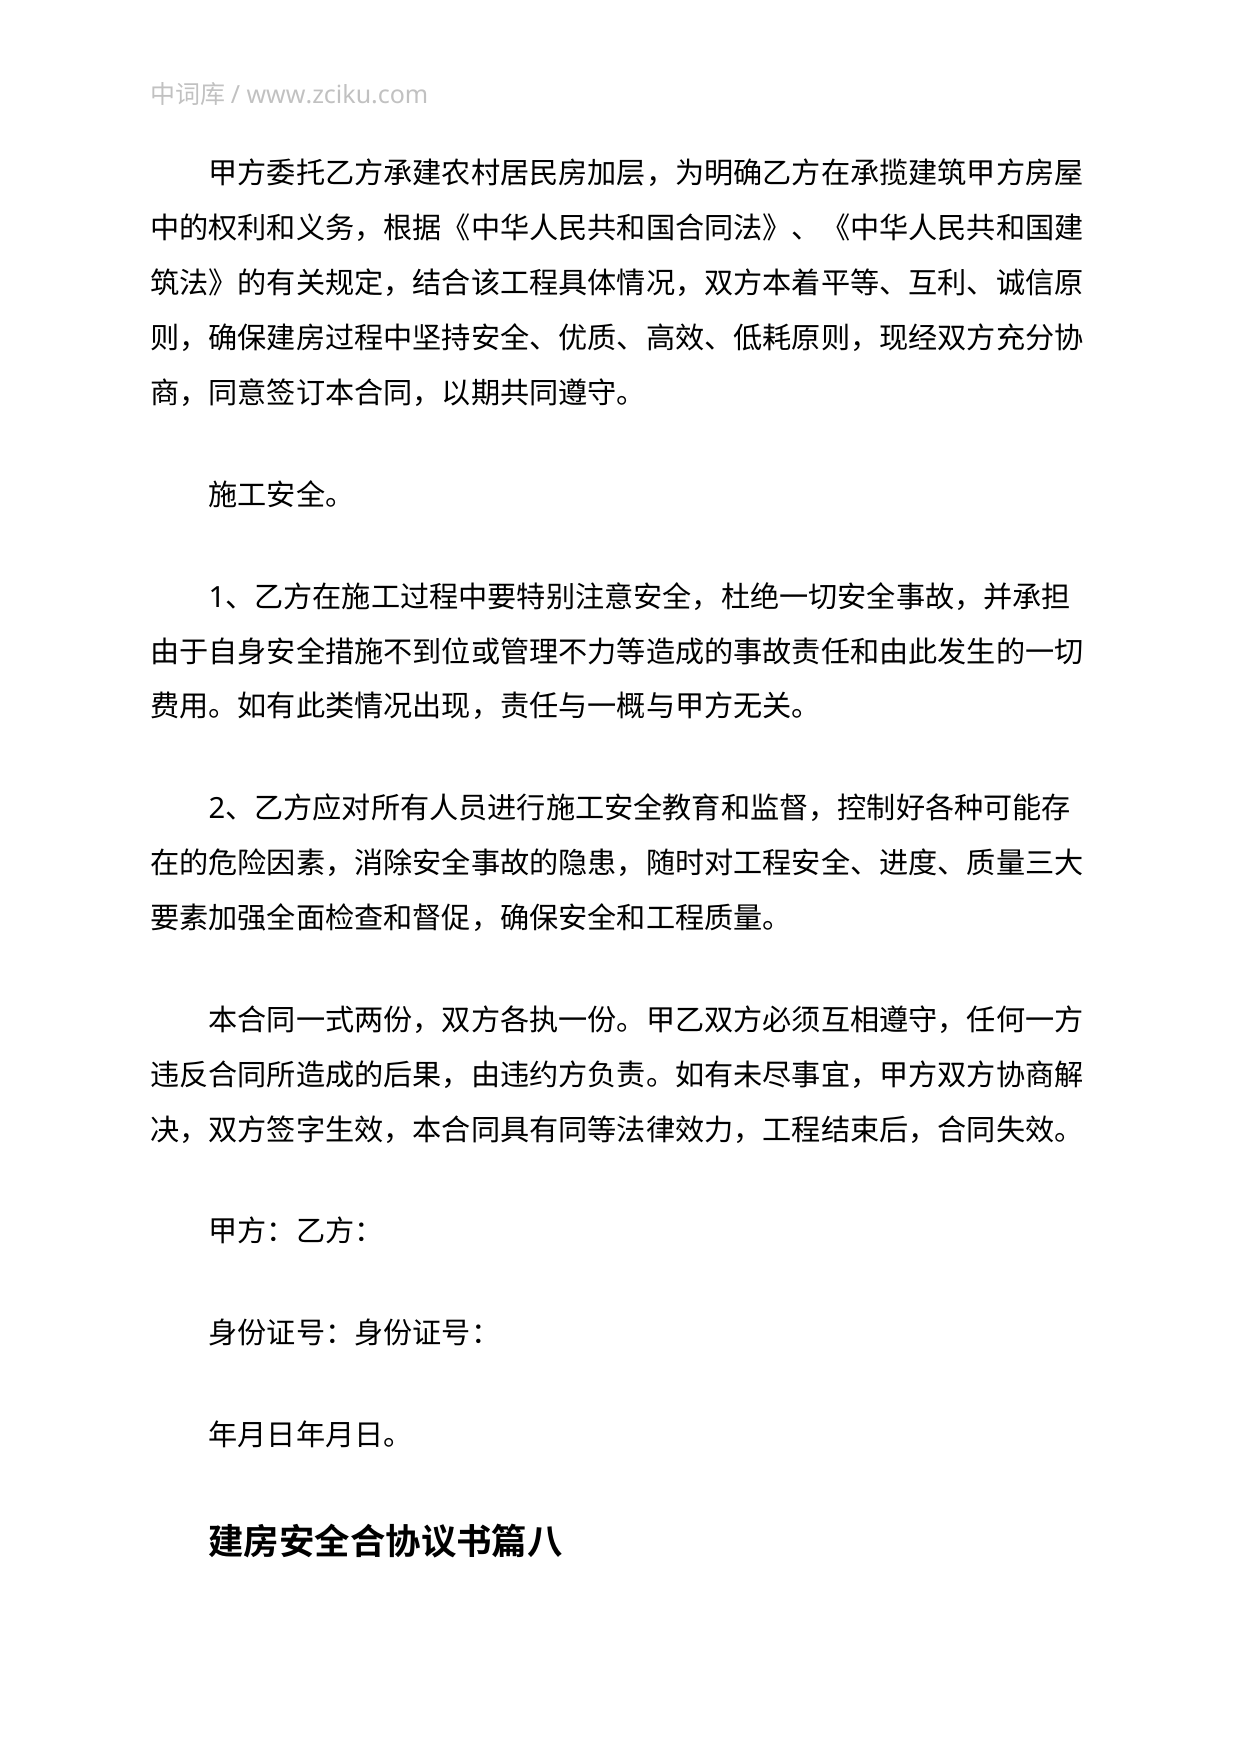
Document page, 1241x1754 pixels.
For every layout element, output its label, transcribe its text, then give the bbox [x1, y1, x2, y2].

text 甲方：乙方： [150, 1208, 1090, 1250]
text 1、乙方在施工过程中要特别注意安全，杜绝一切安全事故，并承担由于自身安全措施不到位或管理不力等造成的事故责任和由此发生的一切费用。如有此类情况出现，责任与一概与甲方无关。 [150, 573, 1090, 725]
text 身份证号：身份证号： [150, 1310, 1090, 1352]
text 本合同一式两份，双方各执一份。甲乙双方必须互相遵守，任何一方违反合同所造成的后果，由违约方负责。如有未尽事宜，甲方双方协商解决，双方签字生效，本合同具有同等法律效力，工程结束后，合同失效。 [150, 996, 1090, 1148]
text 2、乙方应对所有人员进行施工安全教育和监督，控制好各种可能存在的危险因素，消除安全事故的隐患，随时对工程安全、进度、质量三大要素加强全面检查和督促，确保安全和工程质量。 [150, 785, 1090, 937]
text 年月日年月日。 [150, 1412, 1090, 1454]
text 建房安全合协议书篇八 [150, 1513, 1090, 1564]
text 甲方委托乙方承建农村居民房加层，为明确乙方在承揽建筑甲方房屋中的权利和义务，根据《中华人民共和国合同法》、《中华人民共和国建筑法》的有关规定，结合该工程具体情况，双方本着平等、互利、诚信原则，确保建房过程中坚持安全、优质、高效、低耗原则，现经双方充分协商，同意签订本合同，以期共同遵守。 [150, 150, 1090, 412]
text 施工安全。 [150, 471, 1090, 514]
